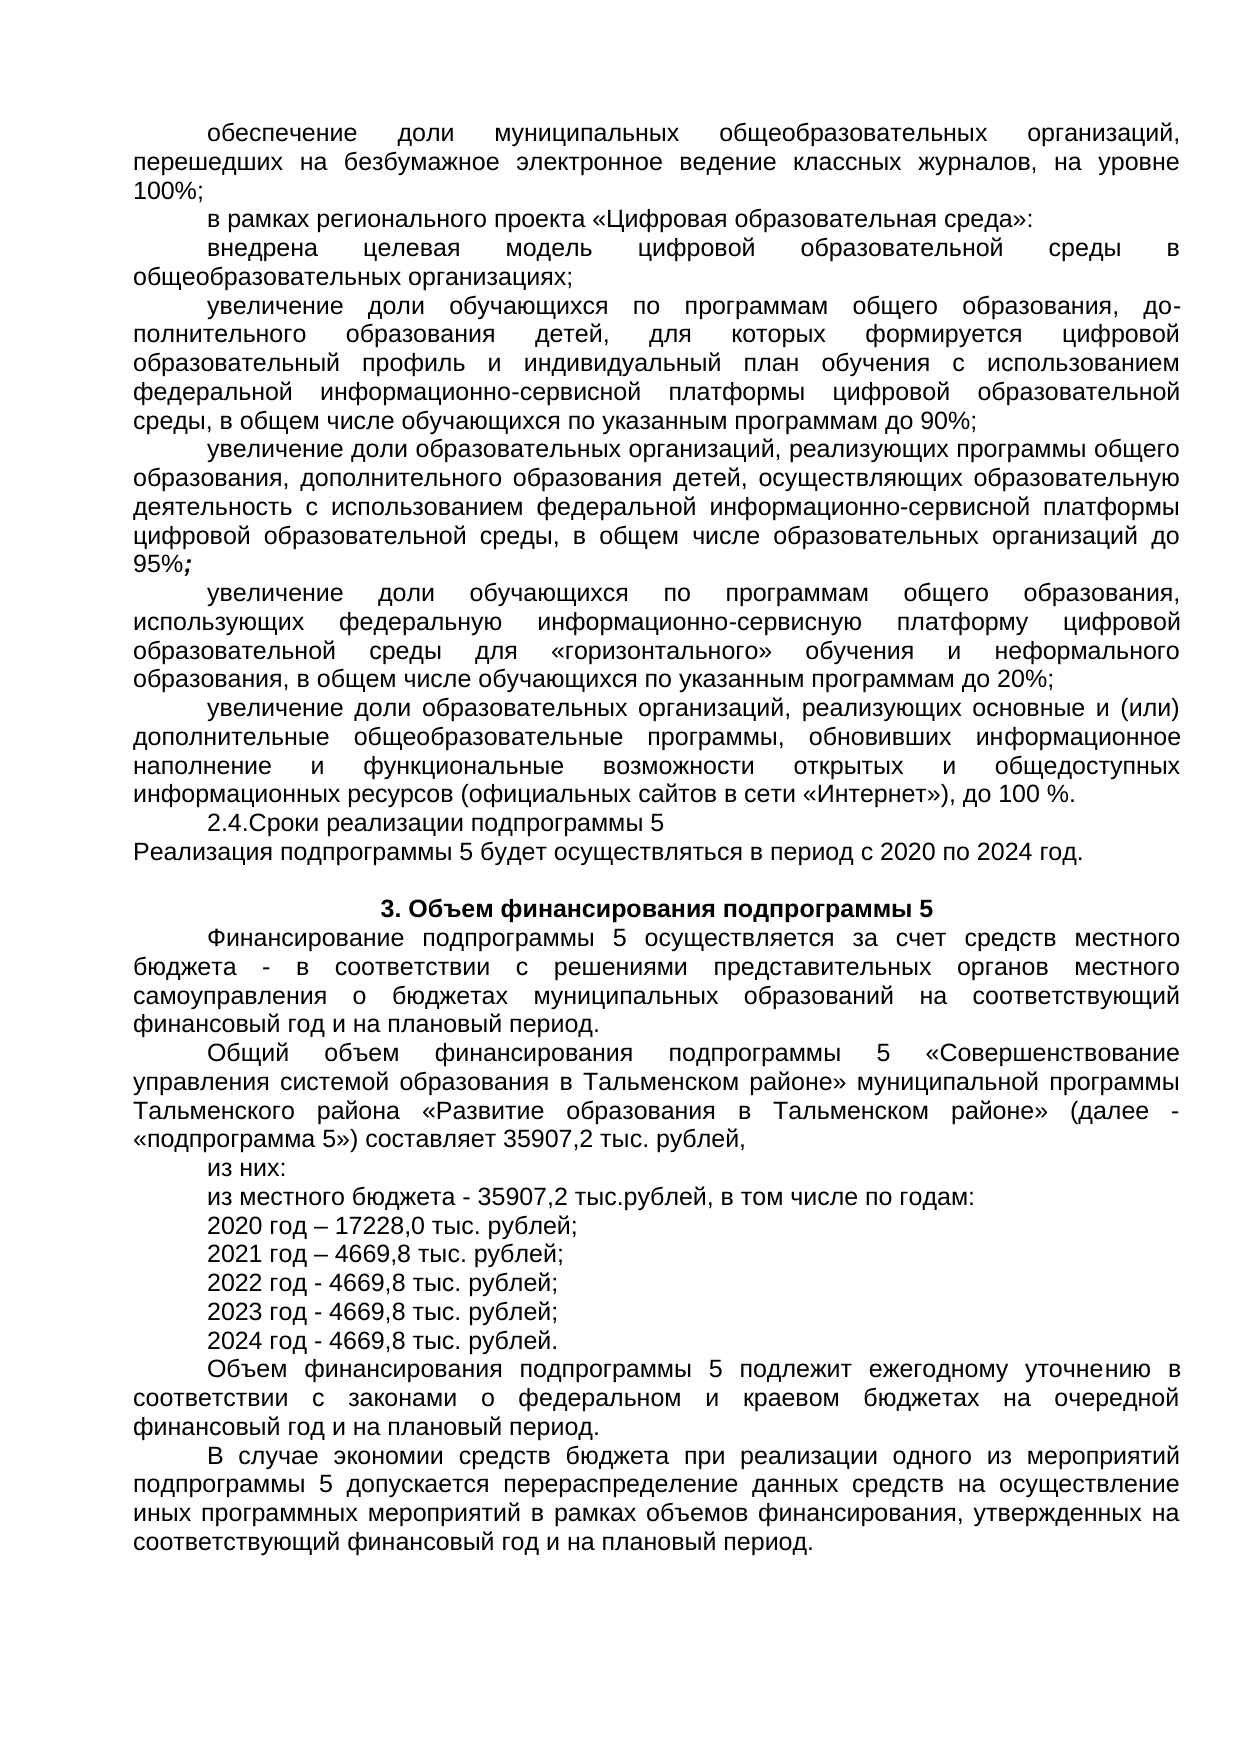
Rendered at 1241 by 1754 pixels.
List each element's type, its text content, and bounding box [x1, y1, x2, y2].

text из местного бюджета - 35907,2 тыс.рублей, в том числе по годам: [133, 1182, 1181, 1211]
text 2023 год - 4669,8 тыс. рублей; [133, 1297, 1181, 1326]
text В случае экономии средств бюджета при реализации одного из мероприятий подпрограммы 5 допускается перераспределение данных средств на осуществление иных программных мероприятий в рамках объемов финансирования, утвержденных на соответствующий финансовый год и на плановый период. [133, 1441, 1181, 1556]
text Реализация подпрограммы 5 будет осуществляться в период с 2020 по 2024 год. [133, 837, 1181, 866]
text 2021 год – 4669,8 тыс. рублей; [133, 1239, 1181, 1268]
text внедрена целевая модель цифровой образовательной среды в общеобразовательных организациях; [133, 233, 1181, 291]
text увеличение доли обучающихся по программам общего образования, использующих федеральную информационно-сервисную платформу цифровой образовательной среды для «горизонтального» обучения и неформального образования, в общем числе обучающихся по указанным программам до 20%; [133, 578, 1181, 693]
text 2022 год - 4669,8 тыс. рублей; [133, 1268, 1181, 1297]
text 2020 год – 17228,0 тыс. рублей; [133, 1211, 1181, 1239]
text 2.4.Сроки реализации подпрограммы 5 [133, 808, 1181, 837]
text 2024 год - 4669,8 тыс. рублей. [133, 1326, 1181, 1354]
text Общий объем финансирования подпрограммы 5 «Совершенствование управления системой образования в Тальменском районе» муниципальной программы Тальменского района «Развитие образования в Тальменском районе» (далее - «подпрограмма 5») составляет 35907,2 тыс. рублей, [133, 1038, 1181, 1153]
text увеличение доли образовательных организаций, реализующих основные и (или) дополнительные общеобразовательные программы, обновивших информационное наполнение и функциональные возможности открытых и общедоступных информационных ресурсов (официальных сайтов в сети «Интернет»), до 100 %. [133, 693, 1181, 808]
text обеспечение доли муниципальных общеобразовательных организаций, перешедших на безбумажное электронное ведение классных журналов, на уровне 100%; [133, 118, 1181, 204]
text Объем финансирования подпрограммы 5 подлежит ежегодному уточнению в соответствии с законами о федеральном и краевом бюджетах на очередной финансовый год и на плановый период. [133, 1354, 1181, 1441]
text в рамках регионального проекта «Цифровая образовательная среда»: [133, 204, 1181, 233]
text 3. Объем финансирования подпрограммы 5 [133, 894, 1181, 923]
text Финансирование подпрограммы 5 осуществляется за счет средств местного бюджета - в соответствии с решениями представительных органов местного самоуправления о бюджетах муниципальных образований на соответствующий финансовый год и на плановый период. [133, 923, 1181, 1038]
text из них: [133, 1153, 1181, 1182]
text увеличение доли образовательных организаций, реализующих программы общего образования, дополнительного образования детей, осуществляющих образовательную деятельность с использованием федеральной информационно-сервисной платформы цифровой образовательной среды, в общем числе образовательных организаций до 95%; [133, 434, 1181, 578]
text увеличение доли обучающихся по программам общего образования, дополнительного образования детей, для которых формируется цифровой образовательный профиль и индивидуальный план обучения с использованием федеральной информационно-сервисной платформы цифровой образовательной среды, в общем числе обучающихся по указанным программам до 90%; [133, 291, 1181, 434]
